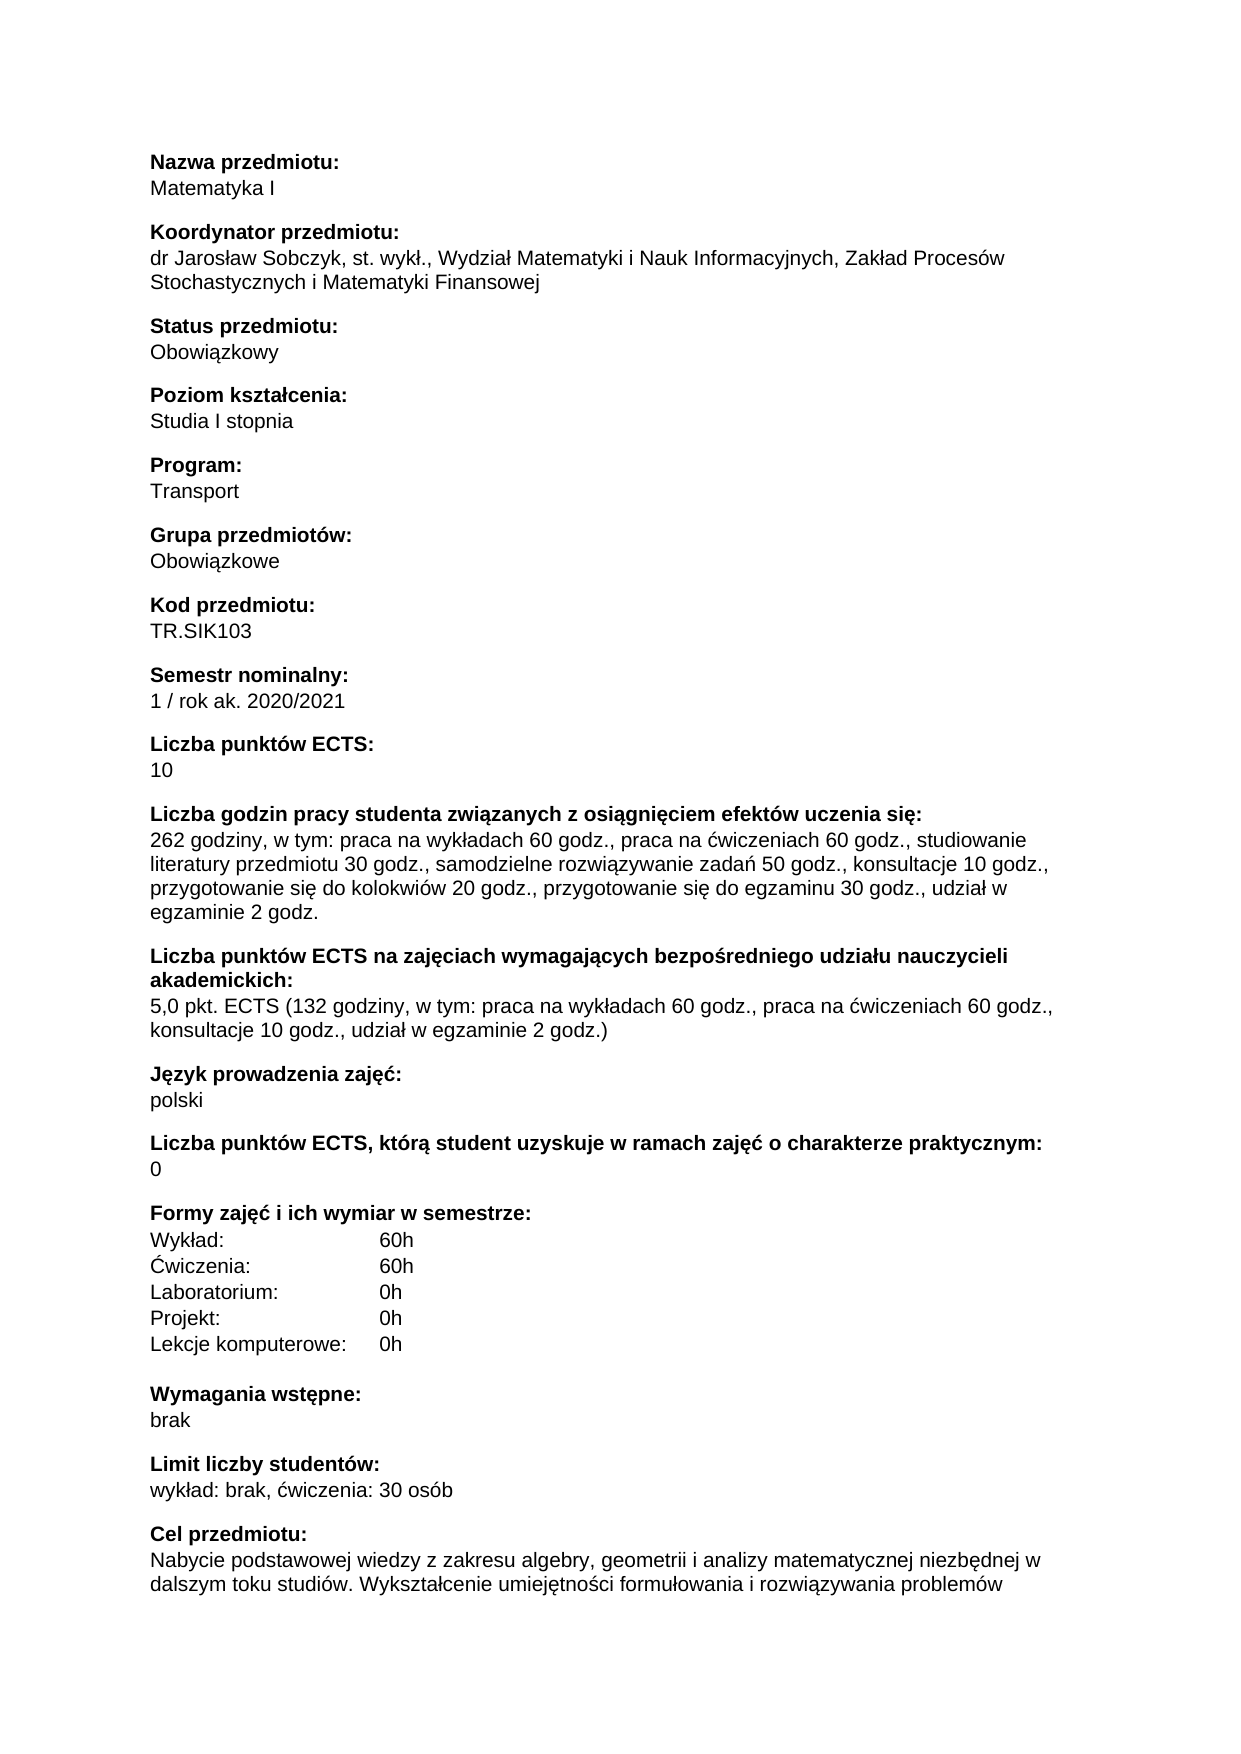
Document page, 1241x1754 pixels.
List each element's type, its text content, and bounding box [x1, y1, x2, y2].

table_cell 0h [369, 1278, 597, 1304]
text Limit liczby studentów: [150, 1452, 1090, 1476]
text Obowiązkowe [150, 549, 1090, 573]
text wykład: brak, ćwiczenia: 30 osób [150, 1478, 1090, 1502]
text polski [150, 1087, 1090, 1111]
text Status przedmiotu: [150, 313, 1090, 337]
text TR.SIK103 [150, 619, 1090, 643]
text Cel przedmiotu: [150, 1521, 1090, 1545]
text 5,0 pkt. ECTS (132 godziny, w tym: praca na wykładach 60 godz., praca na ćwiczeniach 60 godz., konsultacje 10 godz., udział w egzaminie 2 godz.) [150, 994, 1090, 1042]
table_header Wykład: [140, 1228, 367, 1252]
table_header 60h [369, 1228, 597, 1252]
text Matematyka I [150, 176, 1090, 200]
text 10 [150, 758, 1090, 782]
text Język prowadzenia zajęć: [150, 1061, 1090, 1085]
table_cell Projekt: [140, 1306, 367, 1330]
text Liczba godzin pracy studenta związanych z osiągnięciem efektów uczenia się: [150, 802, 1090, 826]
text Transport [150, 479, 1090, 503]
table_cell 0h [369, 1304, 597, 1330]
table_cell 0h [369, 1330, 597, 1356]
text Poziom kształcenia: [150, 383, 1090, 407]
table_cell Lekcje komputerowe: [140, 1332, 367, 1356]
text dr Jarosław Sobczyk, st. wykł., Wydział Matematyki i Nauk Informacyjnych, Zakład Procesów Stochastycznych i Matematyki Finansowej [150, 246, 1090, 294]
text Program: [150, 453, 1090, 477]
text Kod przedmiotu: [150, 593, 1090, 617]
table_cell Laboratorium: [140, 1280, 367, 1304]
text Studia I stopnia [150, 409, 1090, 433]
text Liczba punktów ECTS na zajęciach wymagających bezpośredniego udziału nauczycieli akademickich: [150, 944, 1090, 992]
text Nazwa przedmiotu: [150, 150, 1090, 174]
text Wymagania wstępne: [150, 1382, 1090, 1406]
text Grupa przedmiotów: [150, 523, 1090, 547]
text Liczba punktów ECTS: [150, 732, 1090, 756]
text brak [150, 1408, 1090, 1432]
text 1 / rok ak. 2020/2021 [150, 688, 1090, 712]
text 0 [150, 1157, 1090, 1181]
text Koordynator przedmiotu: [150, 220, 1090, 244]
text 262 godziny, w tym: praca na wykładach 60 godz., praca na ćwiczeniach 60 godz., studiowanie literatury przedmiotu 30 godz., samodzielne rozwiązywanie zadań 50 godz., konsultacje 10 godz., przygotowanie się do kolokwiów 20 godz., przygotowanie się do egzaminu 30 godz., udział w egzaminie 2 godz. [150, 828, 1090, 924]
table_cell 60h [369, 1252, 597, 1278]
text Formy zajęć i ich wymiar w semestrze: [150, 1201, 1090, 1225]
text Obowiązkowy [150, 339, 1090, 363]
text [150, 1547, 1090, 1595]
text Liczba punktów ECTS, którą student uzyskuje w ramach zajęć o charakterze praktycznym: [150, 1131, 1090, 1155]
text Semestr nominalny: [150, 662, 1090, 686]
table_cell Ćwiczenia: [140, 1254, 367, 1278]
